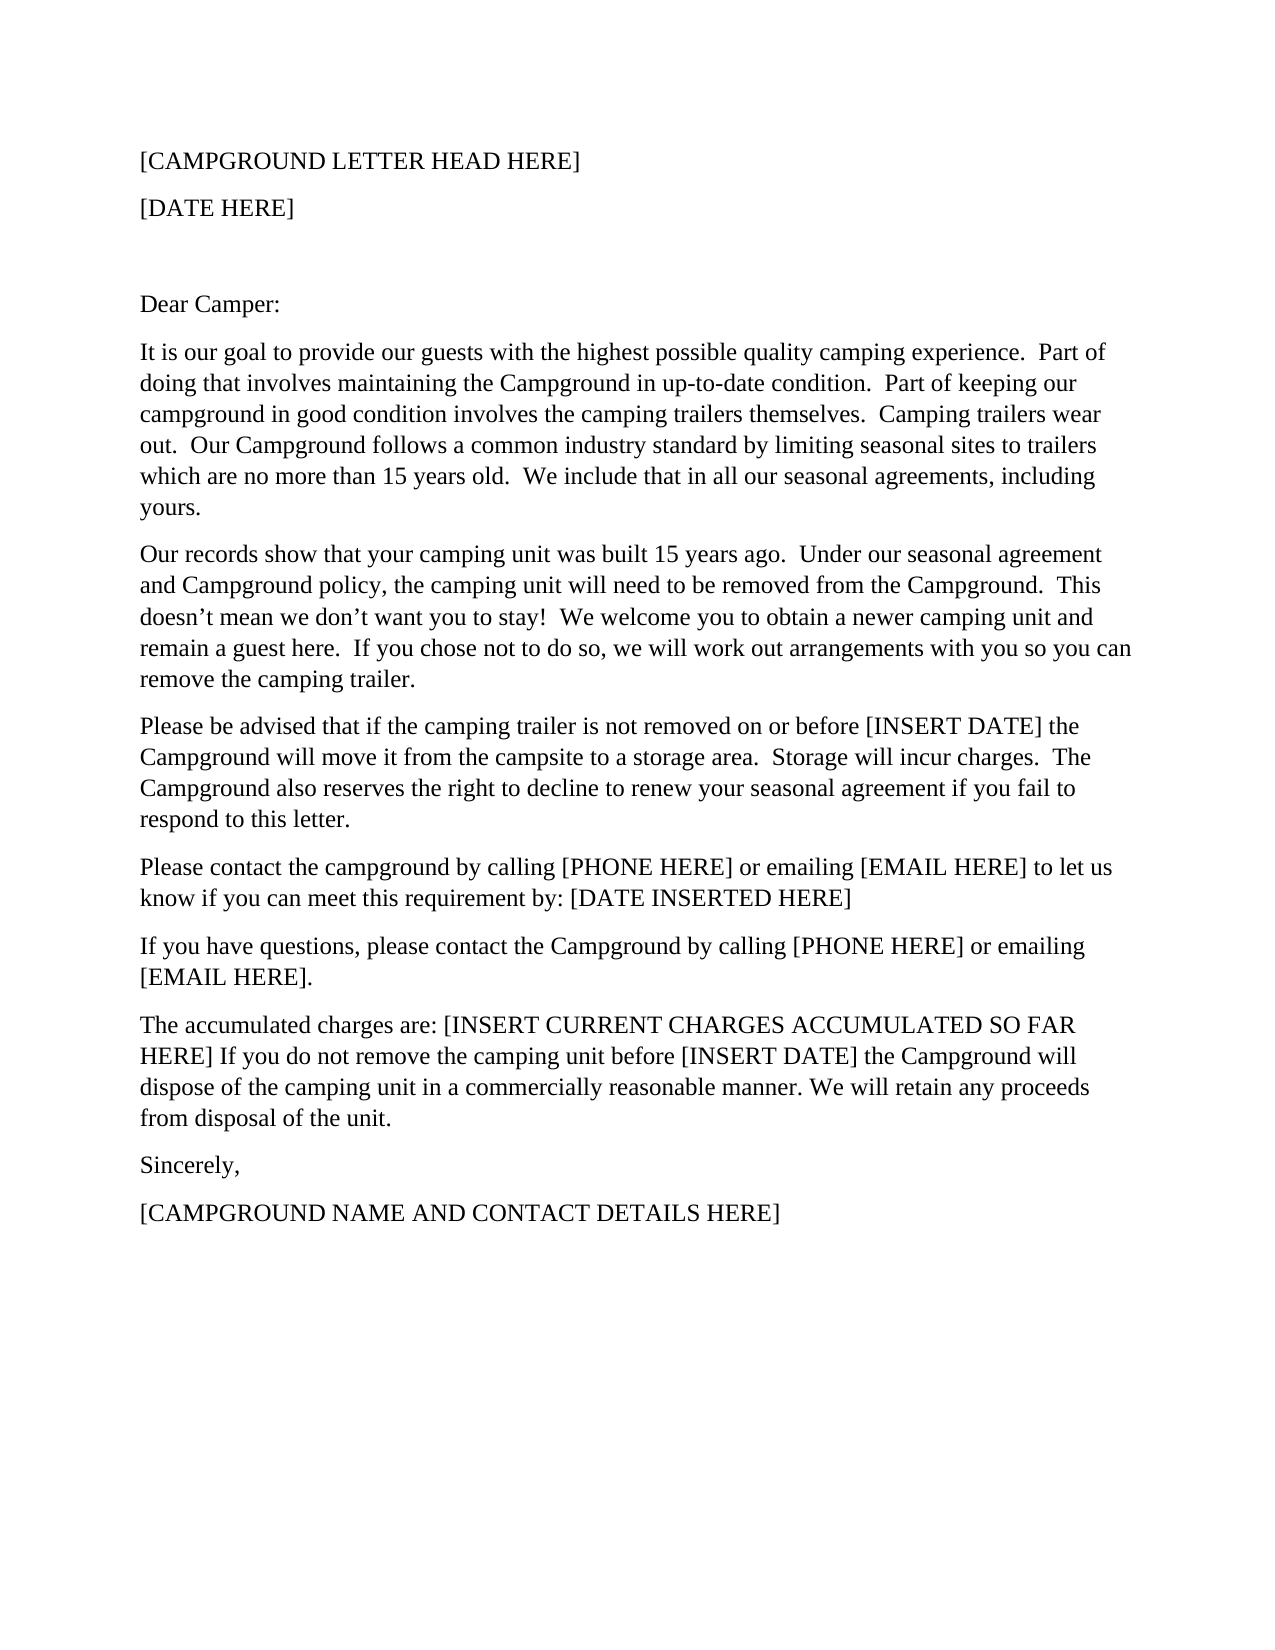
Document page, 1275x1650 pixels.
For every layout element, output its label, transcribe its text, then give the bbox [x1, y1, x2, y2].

text Dear Camper: [139, 289, 1135, 318]
text If you have questions, please contact the Campground by calling [PHONE HERE] or emailing [EMAIL HERE]. [139, 931, 1135, 991]
text It is our goal to provide our guests with the highest possible quality camping experience. Part of doing that involves maintaining the Campground in up-to-date condition. Part of keeping our campground in good condition involves the camping trailers themselves. Camping trailers wear out. Our Campground follows a common industry standard by limiting seasonal sites to trailers which are no more than 15 years old. We include that in all our seasonal agreements, including yours. [139, 337, 1135, 521]
text [CAMPGROUND NAME AND CONTACT DETAILS HERE] [139, 1198, 1135, 1227]
text [DATE HERE] [139, 193, 1135, 222]
text Sincerely, [139, 1151, 1135, 1179]
text Our records show that your camping unit was built 15 years ago. Under our seasonal agreement and Campground policy, the camping unit will need to be removed from the Campground. This doesn’t mean we don’t want you to stay! We welcome you to obtain a newer camping unit and remain a guest here. If you chose not to do so, we will work out arrangements with you so you can remove the camping trailer. [139, 539, 1135, 692]
text [CAMPGROUND LETTER HEAD HERE] [139, 146, 1135, 174]
text Please contact the campground by calling [PHONE HERE] or emailing [EMAIL HERE] to let us know if you can meet this requirement by: [DATE INSERTED HERE] [139, 852, 1135, 912]
text Please be advised that if the camping trailer is not removed on or before [INSERT DATE] the Campground will move it from the campsite to a storage area. Storage will incur charges. The Campground also reserves the right to decline to renew your seasonal agreement if you fail to respond to this letter. [139, 711, 1135, 833]
text The accumulated charges are: [INSERT CURRENT CHARGES ACCUMULATED SO FAR HERE] If you do not remove the camping unit before [INSERT DATE] the Campground will dispose of the camping unit in a commercially reasonable manner. We will retain any proceeds from disposal of the unit. [139, 1010, 1135, 1132]
